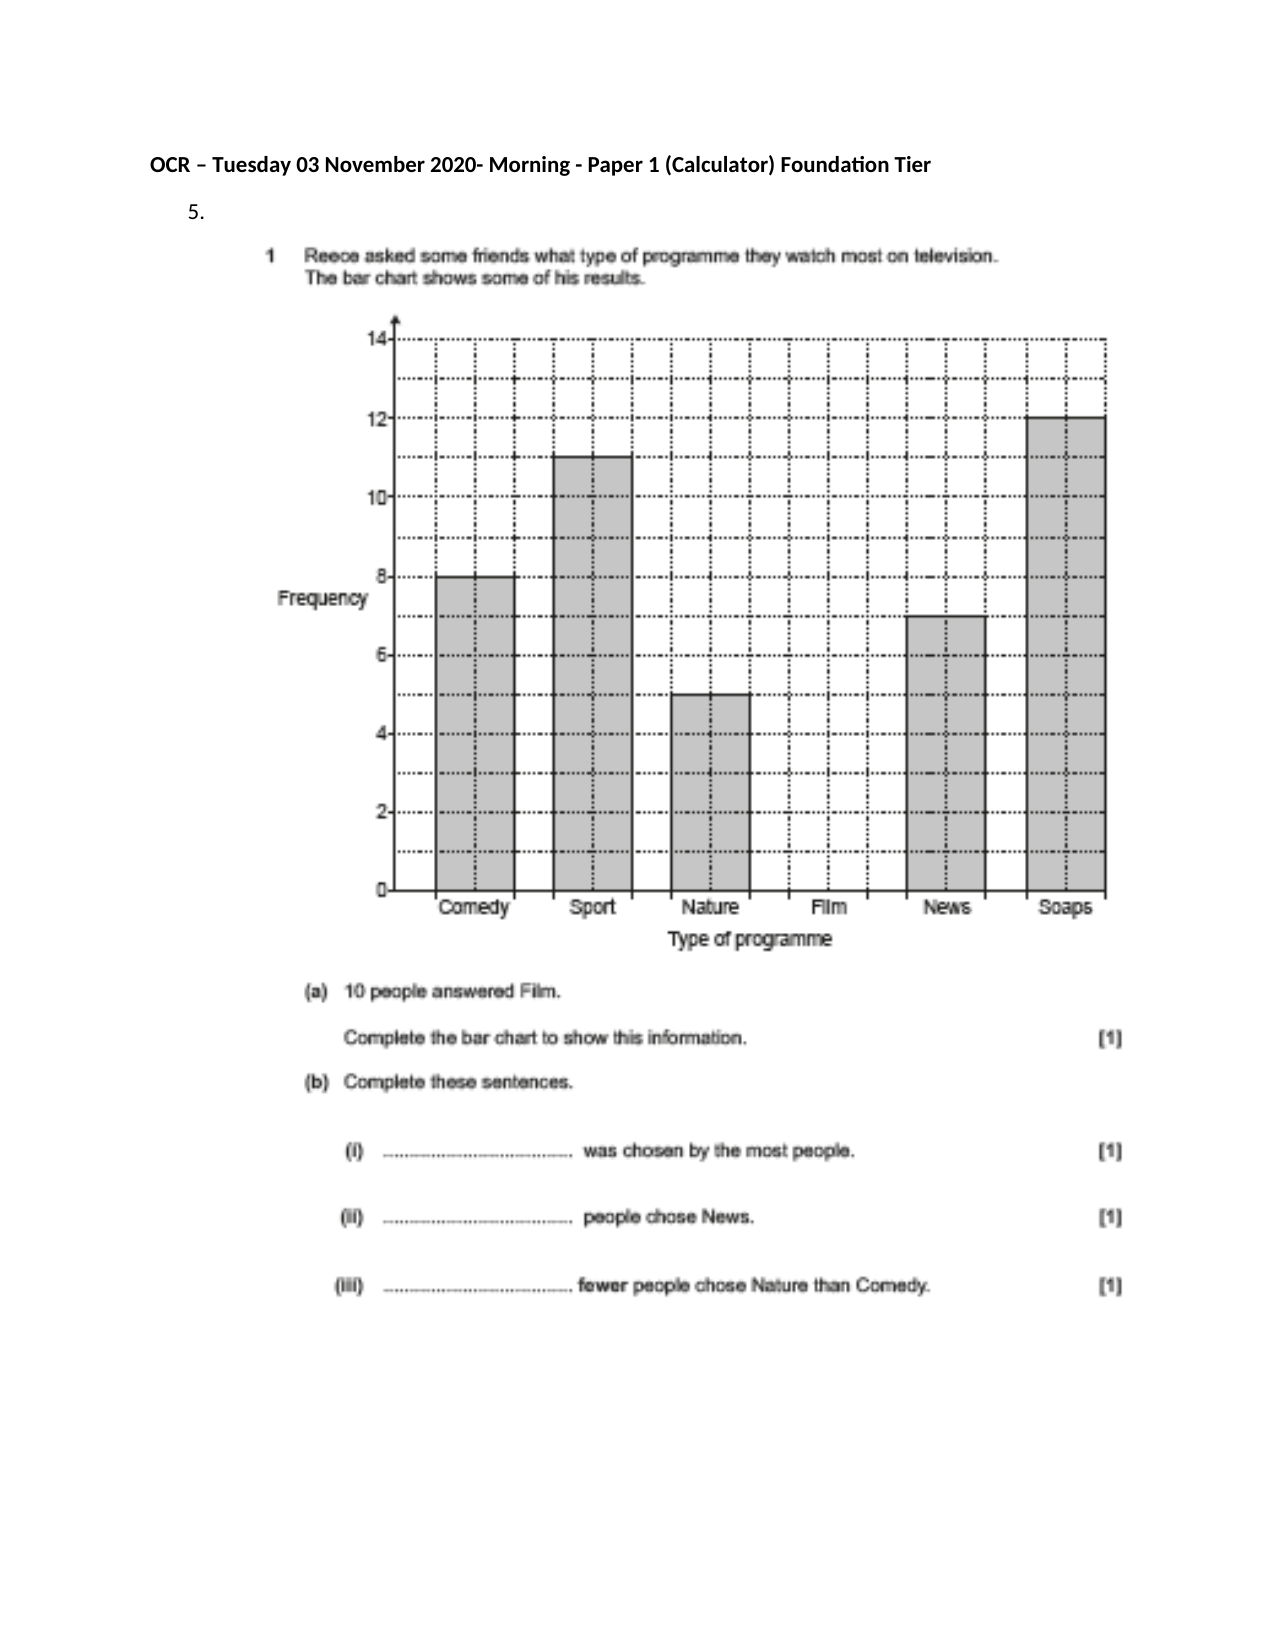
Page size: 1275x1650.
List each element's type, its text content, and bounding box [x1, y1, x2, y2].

picture [227, 231, 1154, 1334]
text OCR – Tuesday 03 November 2020- Morning - Paper 1 (Calculator) Foundation Tier [150, 150, 1125, 178]
